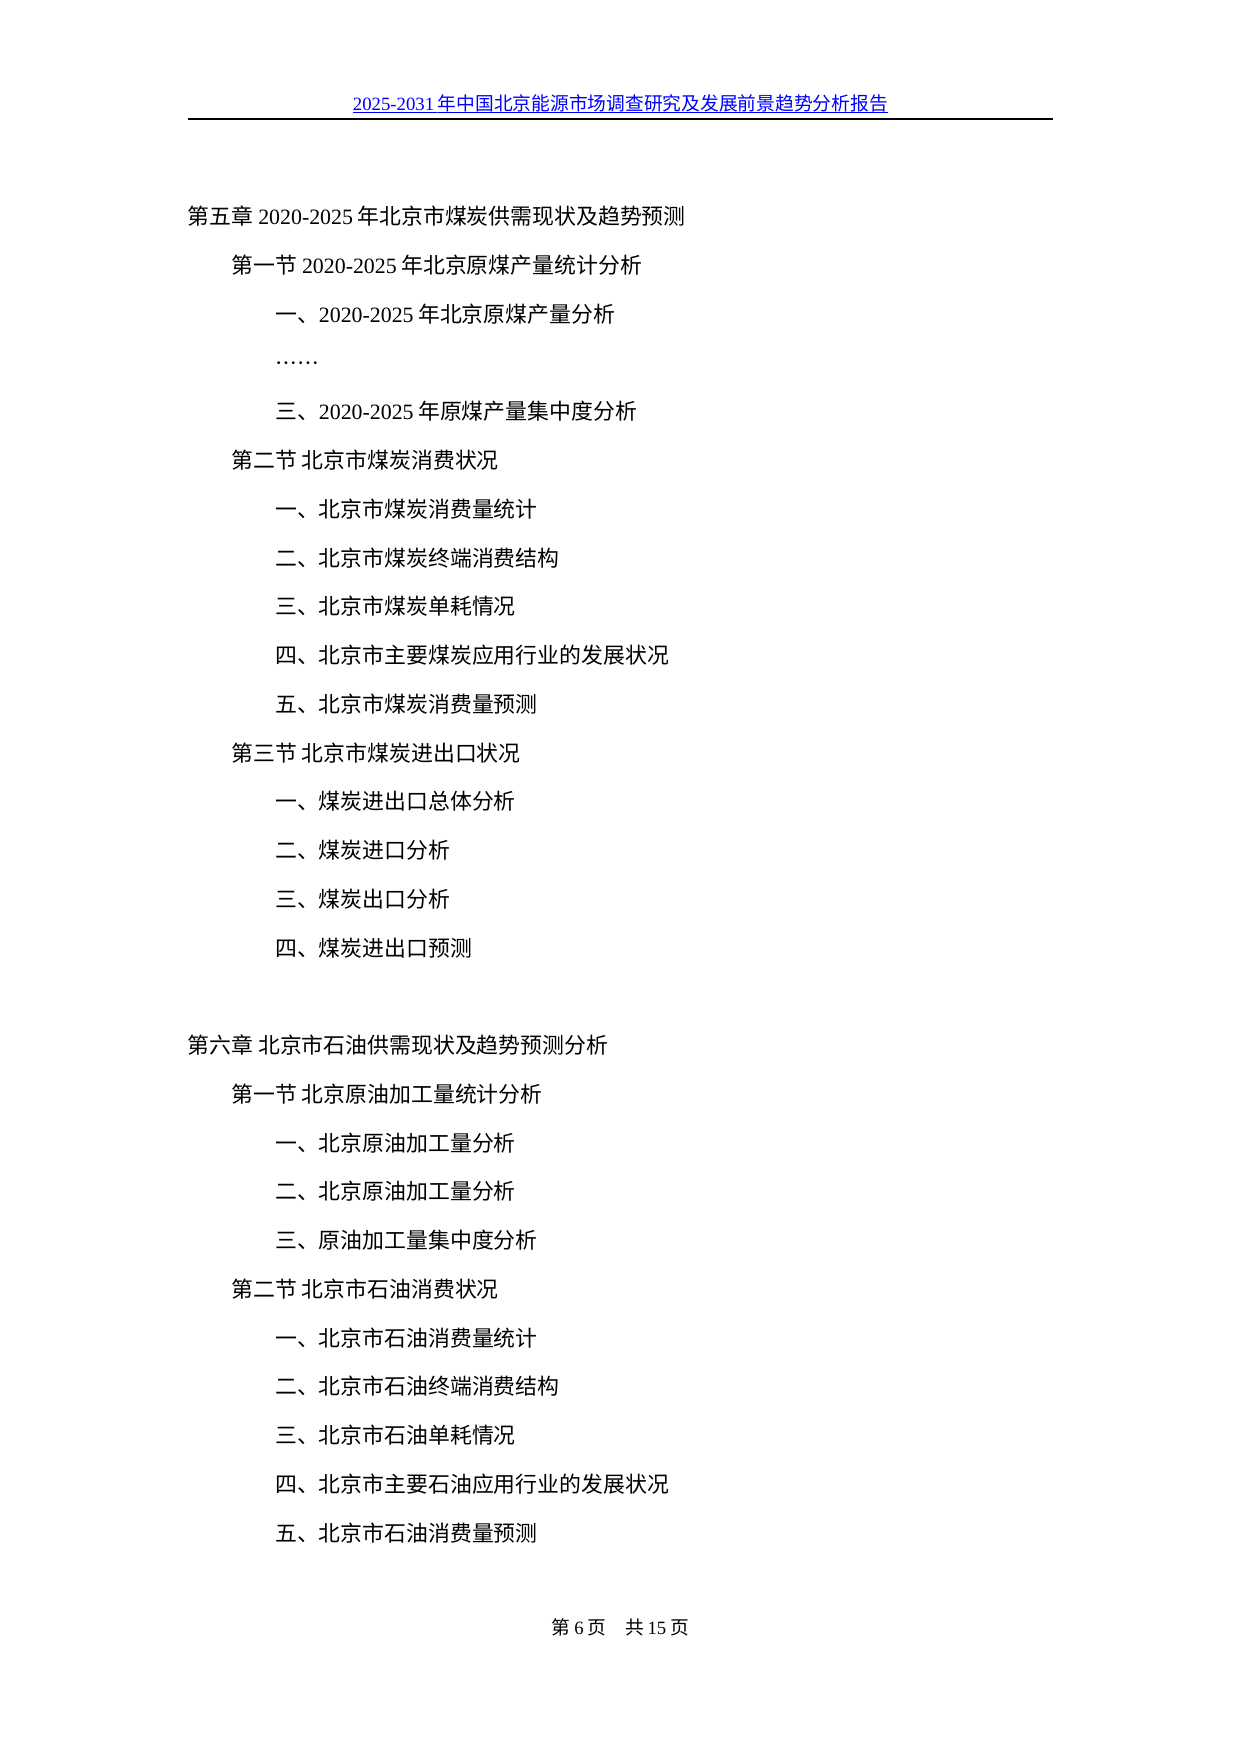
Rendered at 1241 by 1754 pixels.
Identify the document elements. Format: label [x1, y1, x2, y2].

text [187, 150, 1053, 1548]
